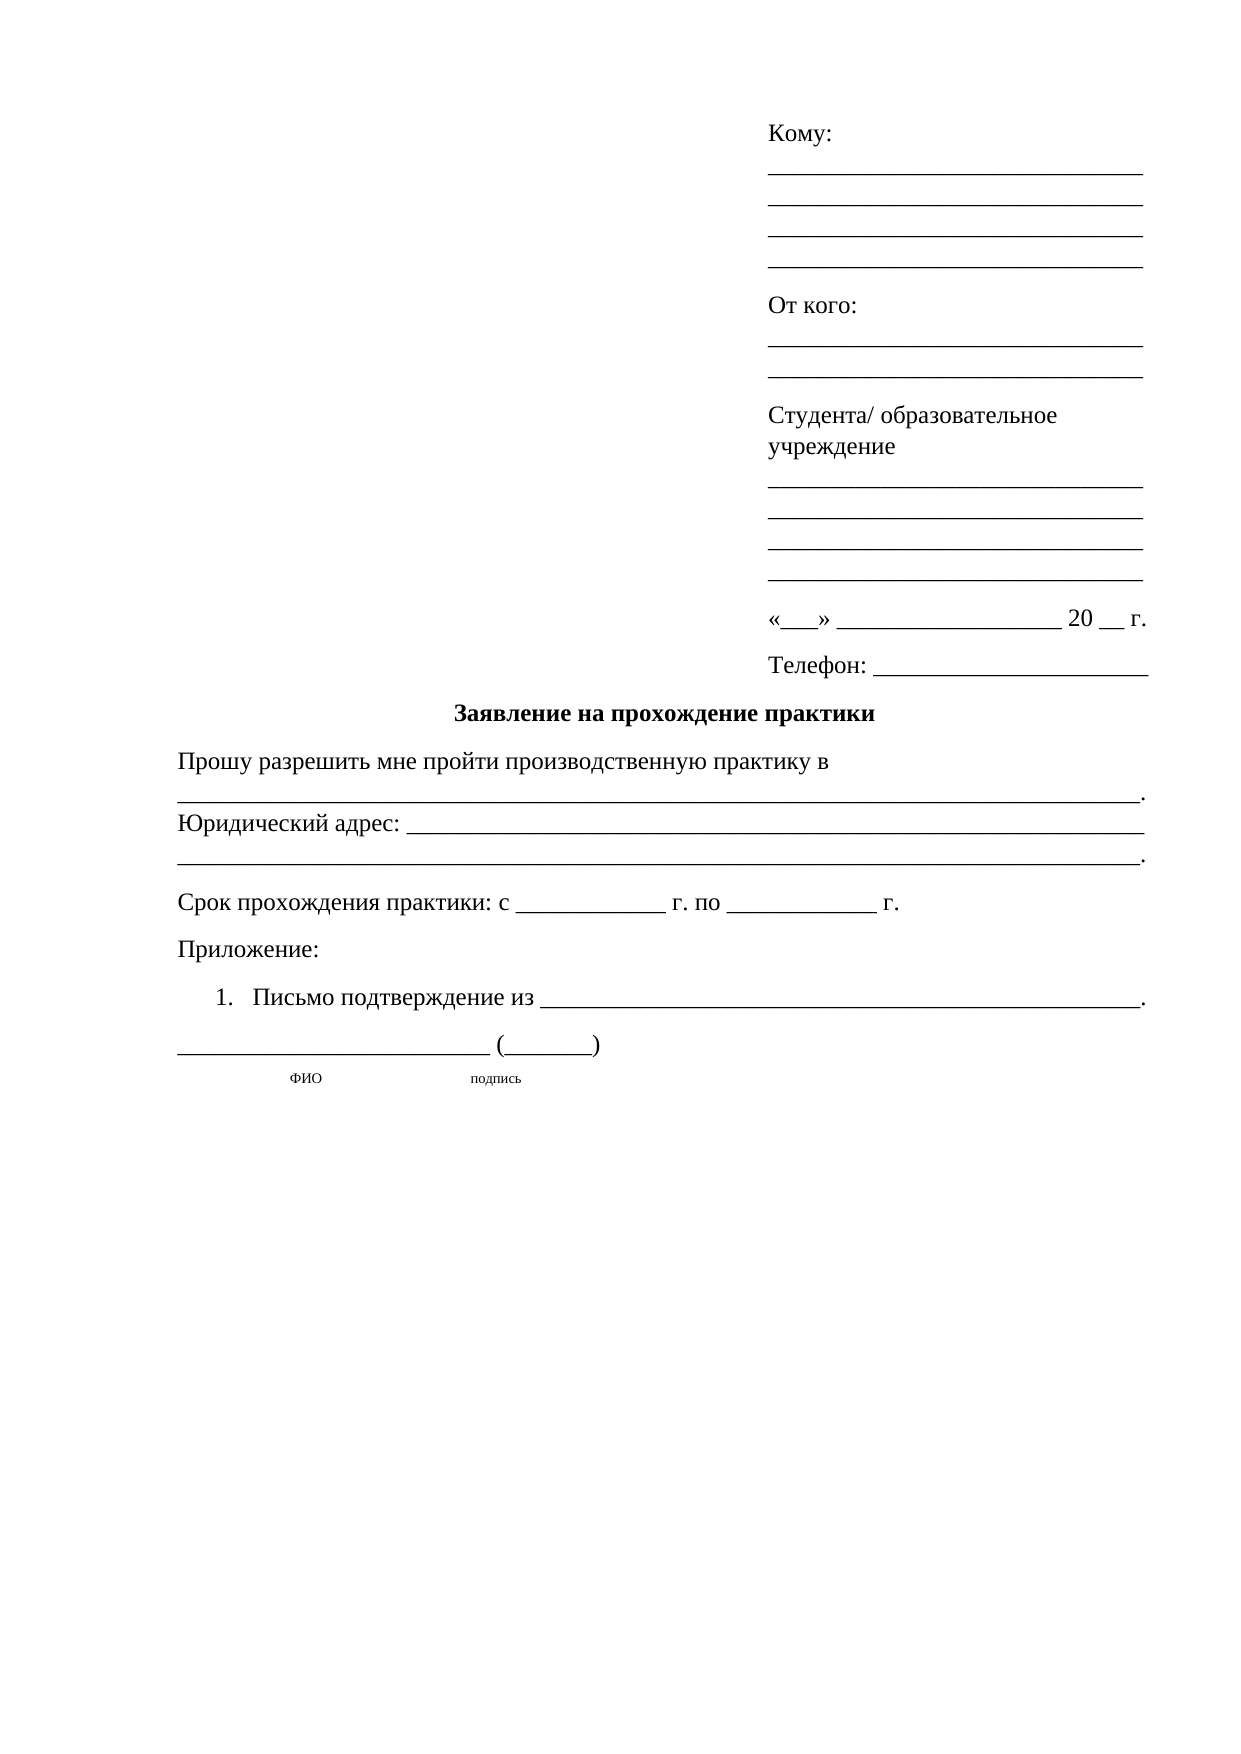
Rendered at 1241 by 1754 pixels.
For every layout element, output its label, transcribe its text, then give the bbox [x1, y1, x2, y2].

text Заявление на прохождение практики [177, 698, 1152, 727]
text Студента/ образовательное учреждение ________________________________________________________________________________________________________________________ [768, 400, 1152, 584]
text ФИО подпись [177, 1058, 1152, 1087]
text От кого: ____________________________________________________________ [768, 290, 1152, 381]
text Прошу разрешить мне пройти производственную практику в _____________________________________________________________________________. Юридический адрес: ___________________________________________________________ _____________________________________________________________________________. [177, 746, 1152, 868]
text Кому: __________________________________________________________________________________________ ______________________________ [768, 118, 1152, 271]
list Письмо подтверждение из ________________________________________________. [215, 982, 1152, 1011]
text Приложение: [177, 934, 1152, 963]
text Срок прохождения практики: с ____________ г. по ____________ г. [177, 887, 1152, 915]
text «___» __________________ 20 __ г. [768, 603, 1152, 631]
text Телефон: ______________________ [768, 650, 1152, 679]
text _________________________ (_______) [177, 1029, 1152, 1058]
